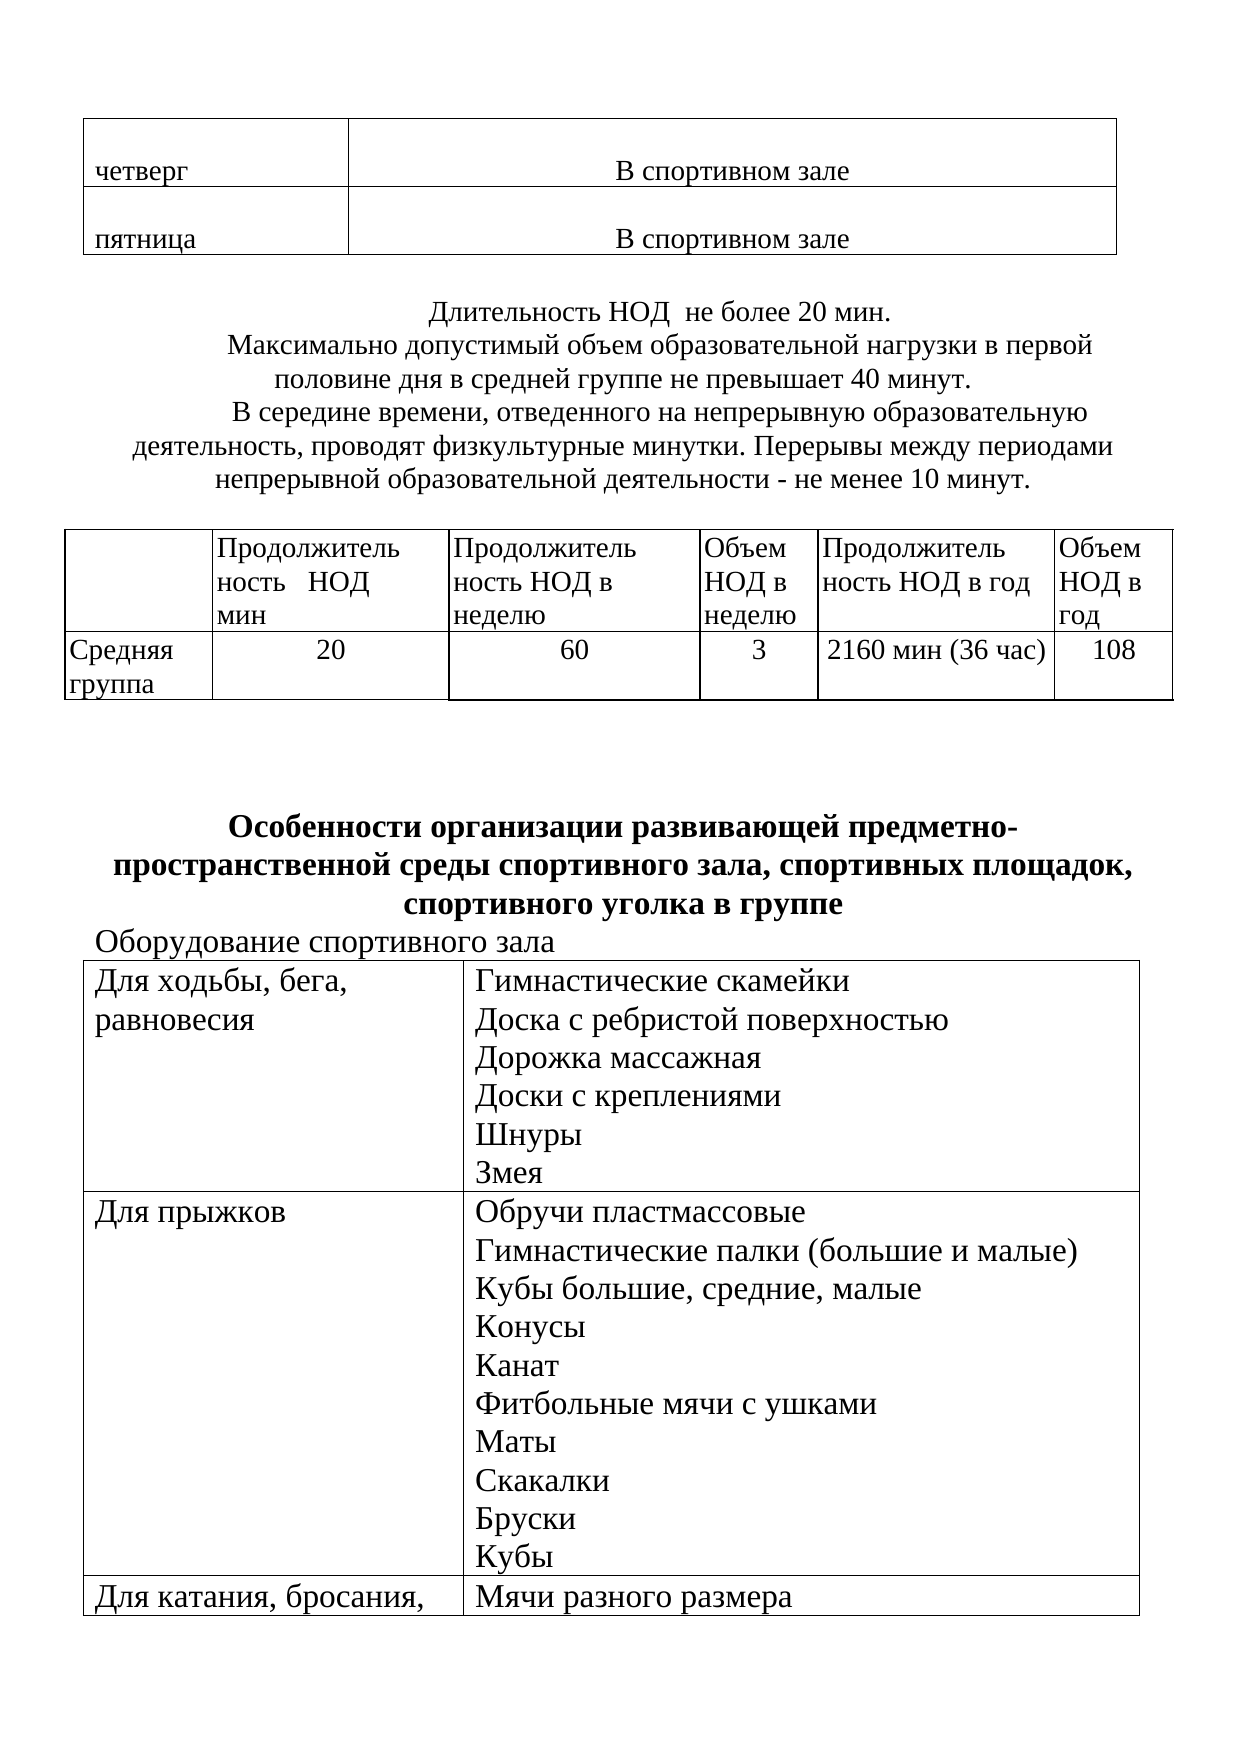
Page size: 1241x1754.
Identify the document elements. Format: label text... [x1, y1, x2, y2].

table_cell 20 [213, 632, 448, 699]
table_cell Обручи пластмассовые Гимнастические палки (большие и малые) Кубы большие, средние, малые Конусы Канат Фитбольные мячи с ушками Маты Скакалки Бруски Кубы [464, 1192, 1139, 1575]
table_cell пятница [84, 187, 348, 254]
text Оборудование спортивного зала [94, 921, 1152, 960]
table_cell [84, 1576, 463, 1614]
text В середине времени, отведенного на непрерывную образовательную деятельность, проводят физкультурные минутки. Перерывы между периодами непрерывной образовательной деятельности - не менее 10 минут. [94, 394, 1152, 495]
text Особенности организации развивающей предметно-пространственной среды спортивного зала, спортивных площадок, спортивного уголка в группе [94, 806, 1152, 921]
table_cell четверг [84, 119, 348, 186]
table_cell 3 [701, 632, 817, 699]
table_cell В спортивном зале [349, 119, 1116, 186]
table_header Продолжитель ность НОД в год [819, 530, 1054, 631]
table_cell 108 [1055, 632, 1172, 699]
table_cell Для прыжков [84, 1192, 463, 1575]
text Длительность НОД не более 20 мин. [94, 294, 1152, 327]
table_header Гимнастические скамейки Доска с ребристой поверхностью Дорожка массажная Доски с креплениями Шнуры Змея [464, 961, 1139, 1191]
table_header [66, 530, 212, 631]
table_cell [464, 1576, 1139, 1614]
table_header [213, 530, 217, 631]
table_cell В спортивном зале [349, 187, 1116, 254]
table_cell 2160 мин (36 час) [819, 632, 1054, 699]
text Максимально допустимый объем образовательной нагрузки в первой половине дня в средней группе не превышает 40 минут. [94, 327, 1152, 394]
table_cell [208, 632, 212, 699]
table_header Для ходьбы, бега, равновесия [84, 961, 463, 1191]
table_cell 60 [450, 632, 699, 699]
